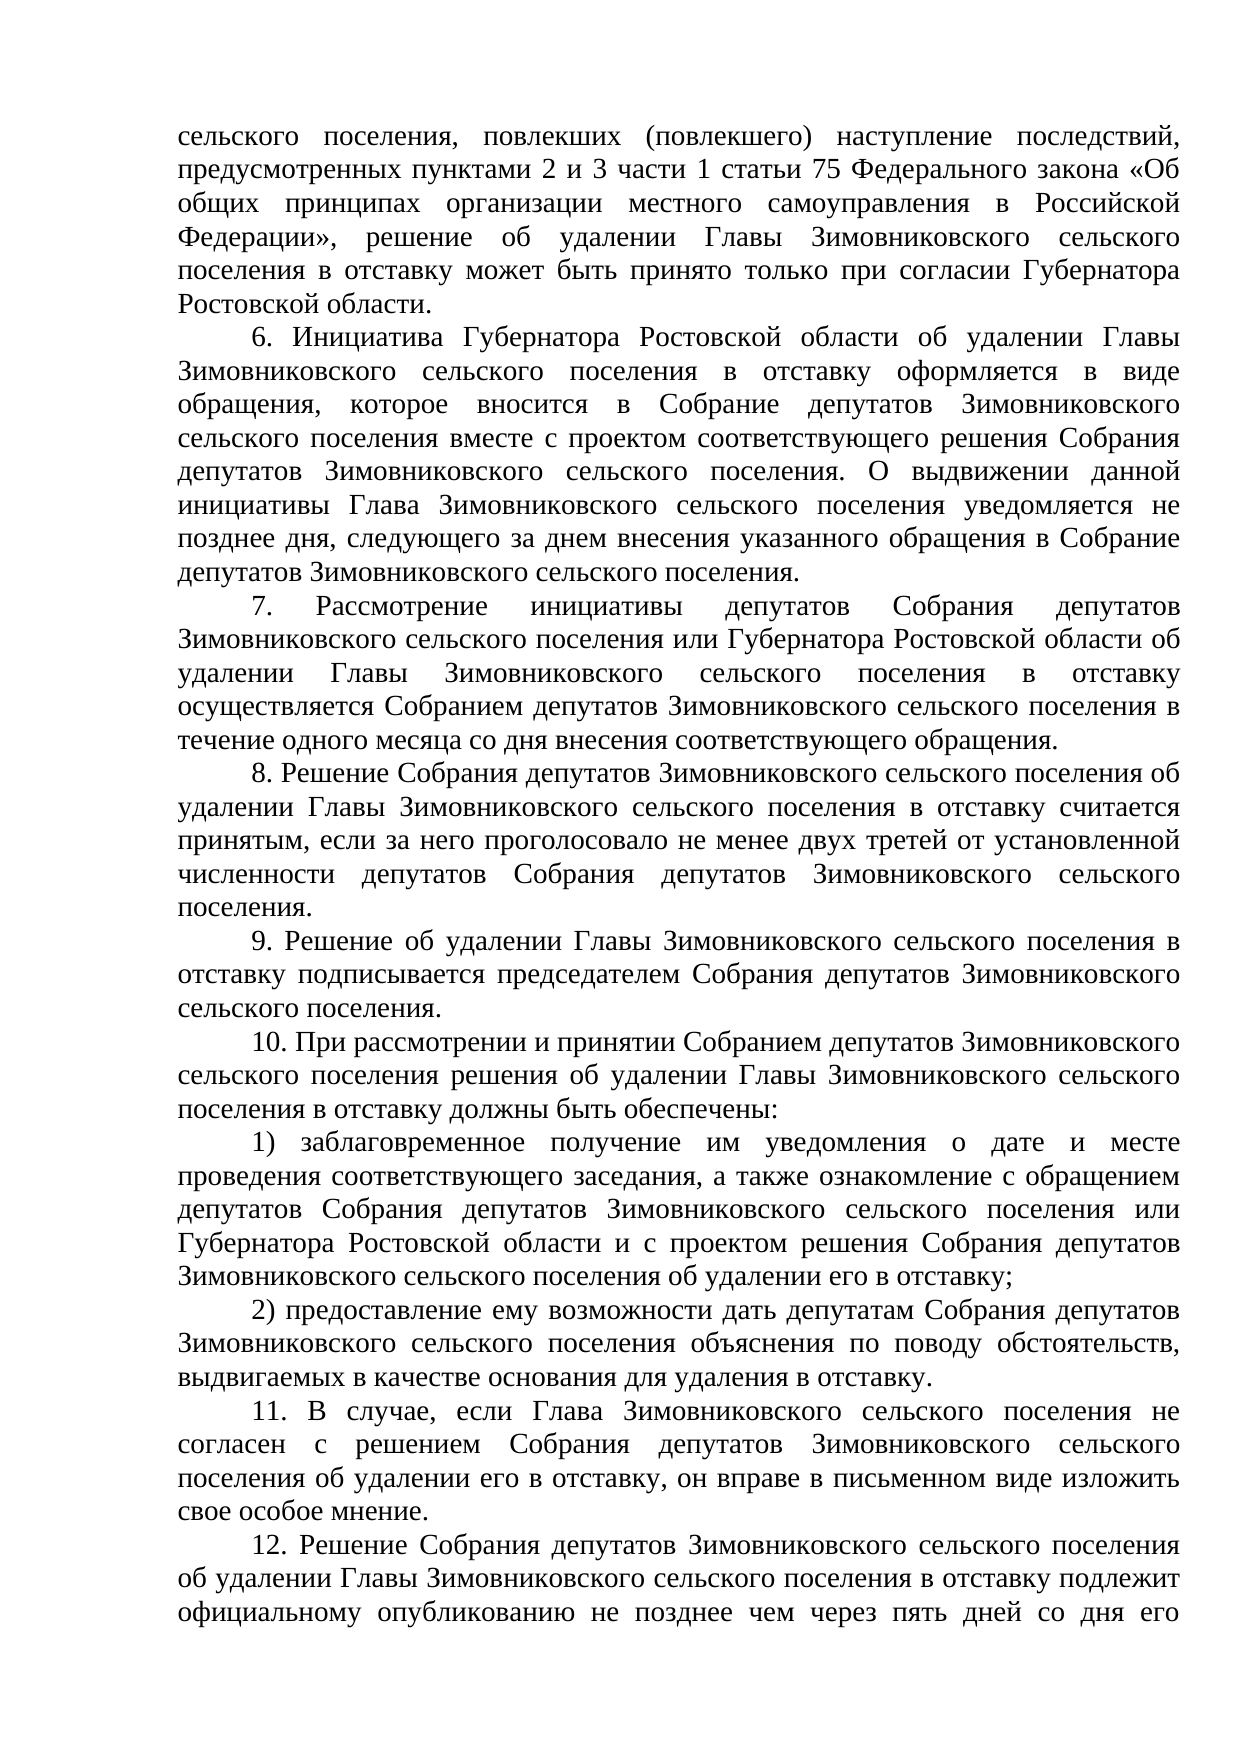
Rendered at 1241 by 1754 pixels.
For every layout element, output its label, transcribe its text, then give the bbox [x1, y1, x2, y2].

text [177, 118, 1181, 319]
text 8. Решение Собрания депутатов Зимовниковского сельского поселения об удалении Главы Зимовниковского сельского поселения в отставку считается принятым, если за него проголосовало не менее двух третей от установленной численности депутатов Собрания депутатов Зимовниковского сельского поселения. [177, 755, 1181, 923]
text 11. В случае, если Глава Зимовниковского сельского поселения не согласен с решением Собрания депутатов Зимовниковского сельского поселения об удалении его в отставку, он вправе в письменном виде изложить свое особое мнение. [177, 1393, 1181, 1527]
text 9. Решение об удалении Главы Зимовниковского сельского поселения в отставку подписывается председателем Собрания депутатов Зимовниковского сельского поселения. [177, 923, 1181, 1024]
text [177, 1527, 1181, 1627]
text 2) предоставление ему возможности дать депутатам Собрания депутатов Зимовниковского сельского поселения объяснения по поводу обстоятельств, выдвигаемых в качестве основания для удаления в отставку. [177, 1292, 1181, 1393]
text 6. Инициатива Губернатора Ростовской области об удалении Главы Зимовниковского сельского поселения в отставку оформляется в виде обращения, которое вносится в Собрание депутатов Зимовниковского сельского поселения вместе с проектом соответствующего решения Собрания депутатов Зимовниковского сельского поселения. О выдвижении данной инициативы Глава Зимовниковского сельского поселения уведомляется не позднее дня, следующего за днем внесения указанного обращения в Собрание депутатов Зимовниковского сельского поселения. [177, 319, 1181, 588]
text 7. Рассмотрение инициативы депутатов Собрания депутатов Зимовниковского сельского поселения или Губернатора Ростовской области об удалении Главы Зимовниковского сельского поселения в отставку осуществляется Собранием депутатов Зимовниковского сельского поселения в течение одного месяца со дня внесения соответствующего обращения. [177, 588, 1181, 755]
text 10. При рассмотрении и принятии Собранием депутатов Зимовниковского сельского поселения решения об удалении Главы Зимовниковского сельского поселения в отставку должны быть обеспечены: [177, 1024, 1181, 1124]
text 1) заблаговременное получение им уведомления о дате и месте проведения соответствующего заседания, а также ознакомление с обращением депутатов Собрания депутатов Зимовниковского сельского поселения или Губернатора Ростовской области и с проектом решения Собрания депутатов Зимовниковского сельского поселения об удалении его в отставку; [177, 1124, 1181, 1292]
